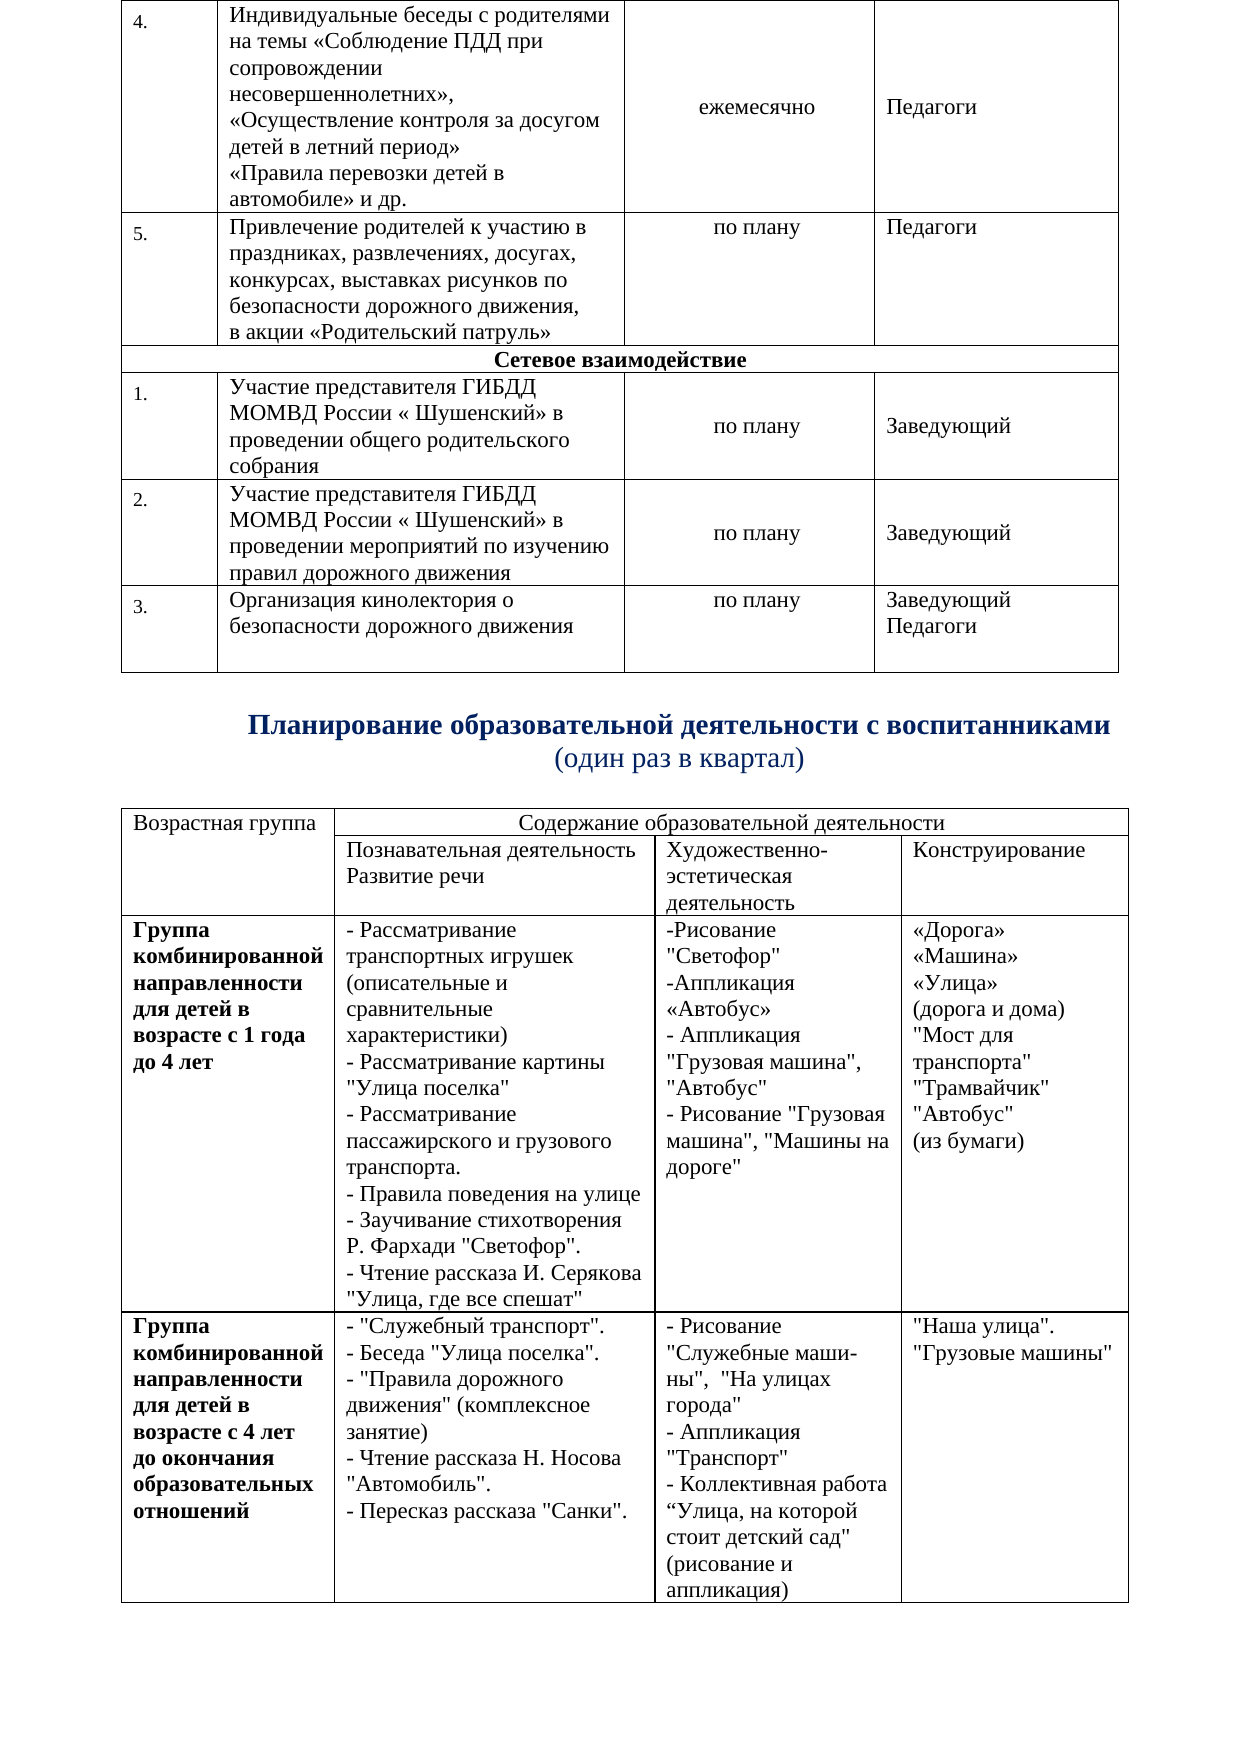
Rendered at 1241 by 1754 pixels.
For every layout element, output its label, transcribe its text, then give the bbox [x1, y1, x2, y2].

table_cell Конструирование [902, 836, 1128, 915]
table_cell Организация кинолектория о безопасности дорожного движения [218, 586, 624, 672]
table_cell по плану [625, 373, 874, 478]
table_cell Группа комбинированной направленности для детей в возрасте с 1 года до 4 лет [122, 916, 334, 1311]
table_cell «Дорога» «Машина» «Улица» (дорога и дома) "Мост для транспорта" "Трамвайчик" "Автобус" (из бумаги) [902, 916, 1128, 1311]
table_cell - "Служебный транспорт". - Беседа "Улица поселка". - "Правила дорожного движения" (комплексное занятие) - Чтение рассказа Н. Носова "Автомобиль". - Пересказ рассказа "Санки". [335, 1313, 654, 1602]
table_cell по плану [625, 480, 874, 585]
text (один раз в квартал) [133, 740, 1226, 774]
table_cell [122, 586, 217, 672]
table_cell [122, 373, 217, 478]
table_cell Познавательная деятельность Развитие речи [335, 836, 654, 915]
table_cell Заведующий [875, 373, 1118, 478]
table_cell по плану [625, 213, 874, 345]
table_cell Индивидуальные беседы с родителями на темы «Соблюдение ПДД при сопровождении несовершеннолетних», «Осуществление контроля за досугом детей в летний период» «Правила перевозки детей в автомобиле» и др. [218, 1, 624, 212]
table_cell Заведующий [875, 480, 1118, 585]
table_cell Художественно-эстетическая деятельность [656, 836, 901, 915]
table_cell Педагоги [875, 213, 1118, 345]
table_header Содержание образовательной деятельности [335, 809, 1128, 835]
table_cell ежемесячно [625, 1, 874, 212]
table_cell [122, 480, 217, 585]
table_cell Педагоги [875, 1, 1118, 212]
table_cell Участие представителя ГИБДД МОМВД России « Шушенский» в проведении общего родительского собрания [218, 373, 624, 478]
table_cell - Рассматривание транспортных игрушек (описательные и сравнительные характеристики) - Рассматривание картины "Улица поселка" - Рассматривание пассажирского и грузового транспорта. - Правила поведения на улице - Заучивание стихотворения Р. Фархади "Светофор". - Чтение рассказа И. Серякова "Улица, где все спешат" [335, 916, 654, 1311]
table_cell Привлечение родителей к участию в праздниках, развлечениях, досугах, конкурсах, выставках рисунков по безопасности дорожного движения, в акции «Родительский патруль» [218, 213, 624, 345]
table_cell по плану [625, 586, 874, 672]
table_cell Участие представителя ГИБДД МОМВД России « Шушенский» в проведении мероприятий по изучению правил дорожного движения [218, 480, 624, 585]
table_cell Заведующий Педагоги [875, 586, 1118, 672]
table_header Возрастная группа [122, 809, 334, 915]
table_cell Сетевое взаимодействие [122, 346, 1118, 372]
text Планирование образовательной деятельности с воспитанниками [133, 707, 1226, 740]
table_cell [122, 1, 217, 212]
table_cell [122, 213, 217, 345]
table_cell Группа комбинированной направленности для детей в возрасте с 4 лет до окончания образовательных отношений [122, 1313, 334, 1602]
table_cell "Наша улица". "Грузовые машины" [902, 1313, 1128, 1602]
table_cell - Рисование "Служебные машины", "На улицах города" - Аппликация "Транспорт" - Коллективная работа “Улица, на которой стоит детский сад" (рисование и аппликация) [656, 1313, 901, 1602]
table_cell -Рисование "Светофор" -Аппликация «Автобус» - Аппликация "Грузовая машина", "Автобус" - Рисование "Грузовая машина", "Машины на дороге" [656, 916, 901, 1311]
